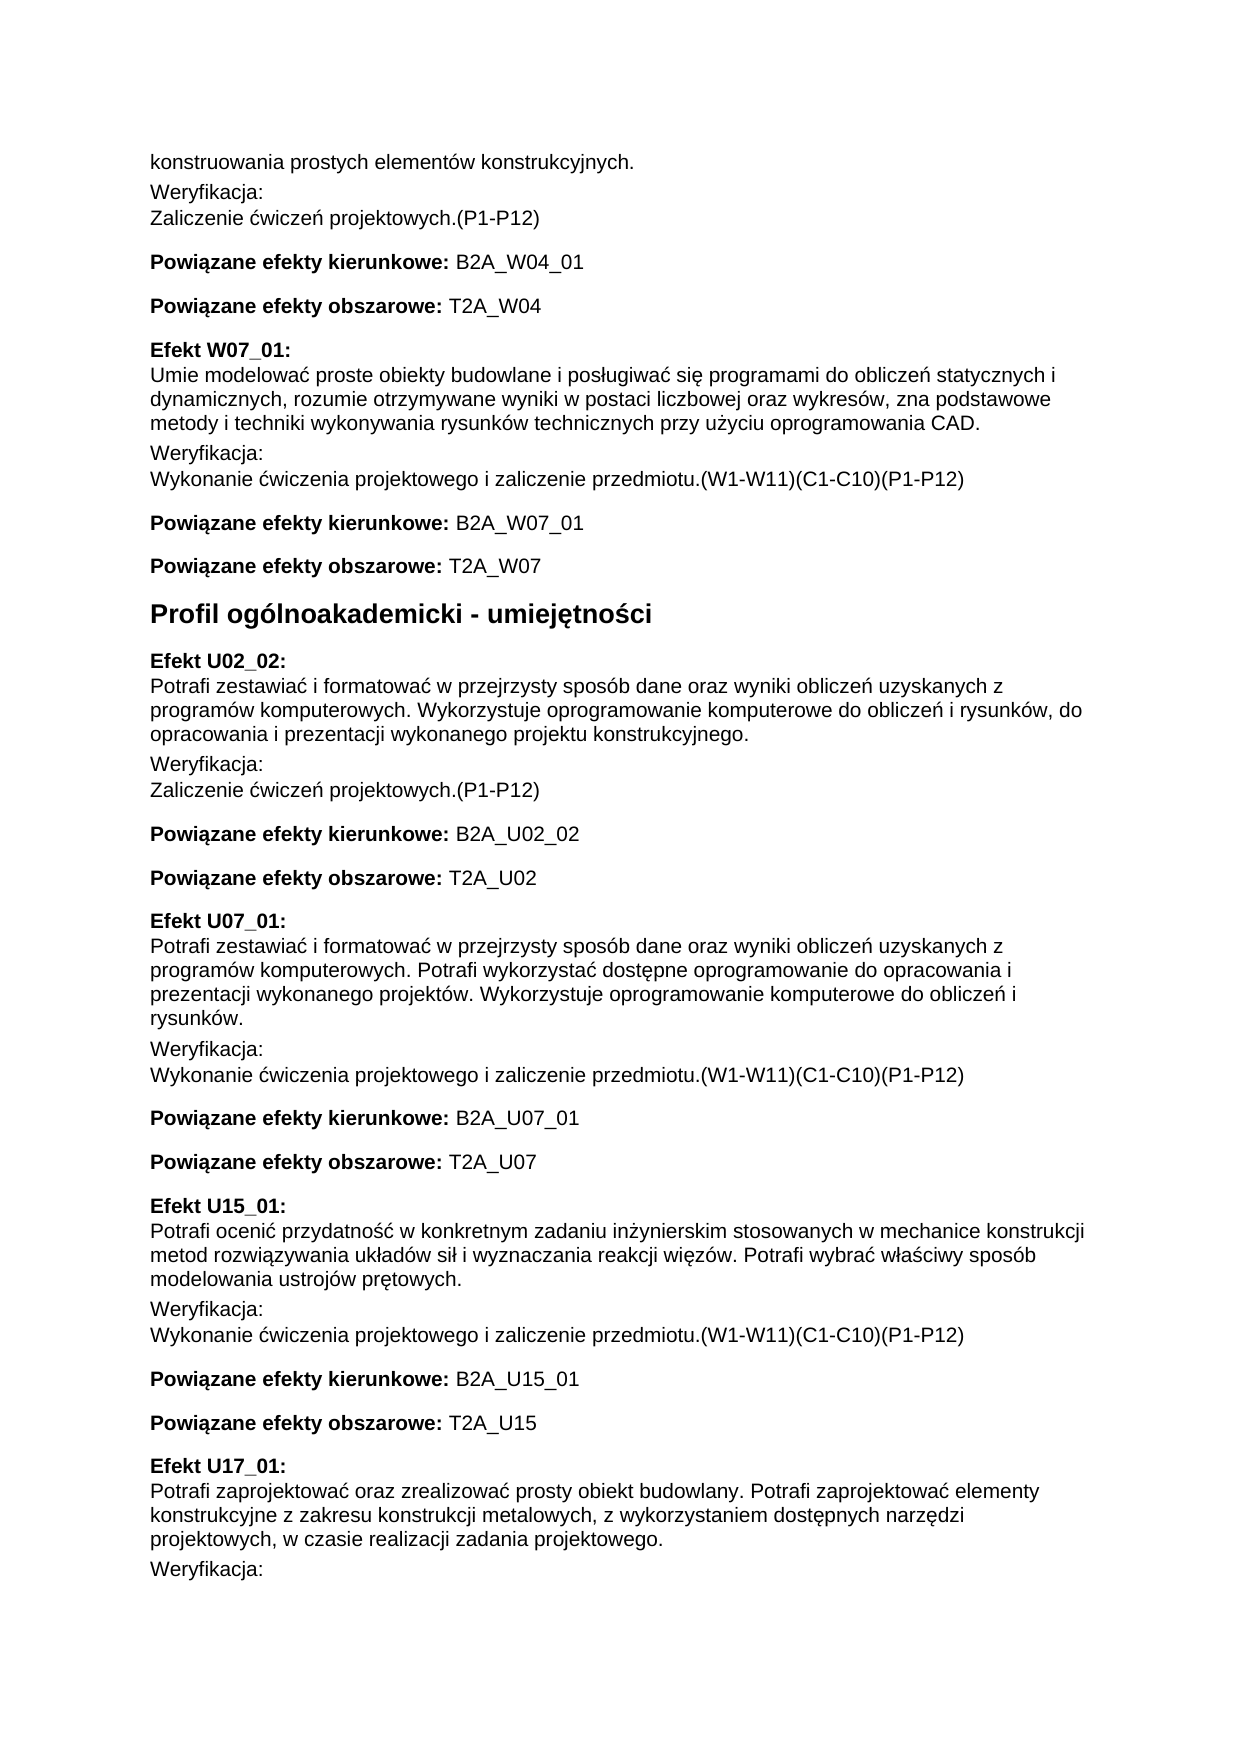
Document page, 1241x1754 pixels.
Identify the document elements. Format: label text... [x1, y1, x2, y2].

text Weryfikacja: [150, 180, 1090, 204]
text Wykonanie ćwiczenia projektowego i zaliczenie przedmiotu.(W1-W11)(C1-C10)(P1-P12) [150, 1323, 1090, 1347]
text Powiązane efekty obszarowe: T2A_U07 [150, 1150, 1090, 1174]
text Efekt U07_01: [150, 909, 1090, 933]
text Efekt U15_01: [150, 1194, 1090, 1218]
text Umie modelować proste obiekty budowlane i posługiwać się programami do obliczeń statycznych i dynamicznych, rozumie otrzymywane wyniki w postaci liczbowej oraz wykresów, zna podstawowe metody i techniki wykonywania rysunków technicznych przy użyciu oprogramowania CAD. [150, 362, 1090, 434]
text Powiązane efekty kierunkowe: B2A_W07_01 [150, 510, 1090, 534]
text Efekt U17_01: [150, 1454, 1090, 1478]
text Potrafi zestawiać i formatować w przejrzysty sposób dane oraz wyniki obliczeń uzyskanych z programów komputerowych. Wykorzystuje oprogramowanie komputerowe do obliczeń i rysunków, do opracowania i prezentacji wykonanego projektu konstrukcyjnego. [150, 674, 1090, 746]
text Weryfikacja: [150, 752, 1090, 776]
text Powiązane efekty obszarowe: T2A_W07 [150, 554, 1090, 578]
text Efekt U02_02: [150, 649, 1090, 673]
text Weryfikacja: [150, 1297, 1090, 1321]
text Weryfikacja: [150, 441, 1090, 464]
subtitle Profil ogólnoakademicki - umiejętności [150, 598, 1090, 629]
text Zaliczenie ćwiczeń projektowych.(P1-P12) [150, 778, 1090, 802]
text Potrafi zaprojektować oraz zrealizować prosty obiekt budowlany. Potrafi zaprojektować elementy konstrukcyjne z zakresu konstrukcji metalowych, z wykorzystaniem dostępnych narzędzi projektowych, w czasie realizacji zadania projektowego. [150, 1479, 1090, 1551]
text Potrafi ocenić przydatność w konkretnym zadaniu inżynierskim stosowanych w mechanice konstrukcji metod rozwiązywania układów sił i wyznaczania reakcji więzów. Potrafi wybrać właściwy sposób modelowania ustrojów prętowych. [150, 1219, 1090, 1291]
text Powiązane efekty kierunkowe: B2A_U02_02 [150, 822, 1090, 846]
text Zaliczenie ćwiczeń projektowych.(P1-P12) [150, 206, 1090, 230]
text Wykonanie ćwiczenia projektowego i zaliczenie przedmiotu.(W1-W11)(C1-C10)(P1-P12) [150, 1062, 1090, 1086]
text Powiązane efekty obszarowe: T2A_W04 [150, 294, 1090, 318]
text Weryfikacja: [150, 1557, 1090, 1581]
text Powiązane efekty kierunkowe: B2A_W04_01 [150, 250, 1090, 274]
text Potrafi zestawiać i formatować w przejrzysty sposób dane oraz wyniki obliczeń uzyskanych z programów komputerowych. Potrafi wykorzystać dostępne oprogramowanie do opracowania i prezentacji wykonanego projektów. Wykorzystuje oprogramowanie komputerowe do obliczeń i rysunków. [150, 934, 1090, 1030]
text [150, 150, 1090, 174]
text Weryfikacja: [150, 1036, 1090, 1060]
text Wykonanie ćwiczenia projektowego i zaliczenie przedmiotu.(W1-W11)(C1-C10)(P1-P12) [150, 467, 1090, 491]
text Powiązane efekty kierunkowe: B2A_U15_01 [150, 1367, 1090, 1391]
text Powiązane efekty obszarowe: T2A_U02 [150, 866, 1090, 889]
text Efekt W07_01: [150, 337, 1090, 361]
text Powiązane efekty kierunkowe: B2A_U07_01 [150, 1106, 1090, 1130]
text Powiązane efekty obszarowe: T2A_U15 [150, 1410, 1090, 1434]
